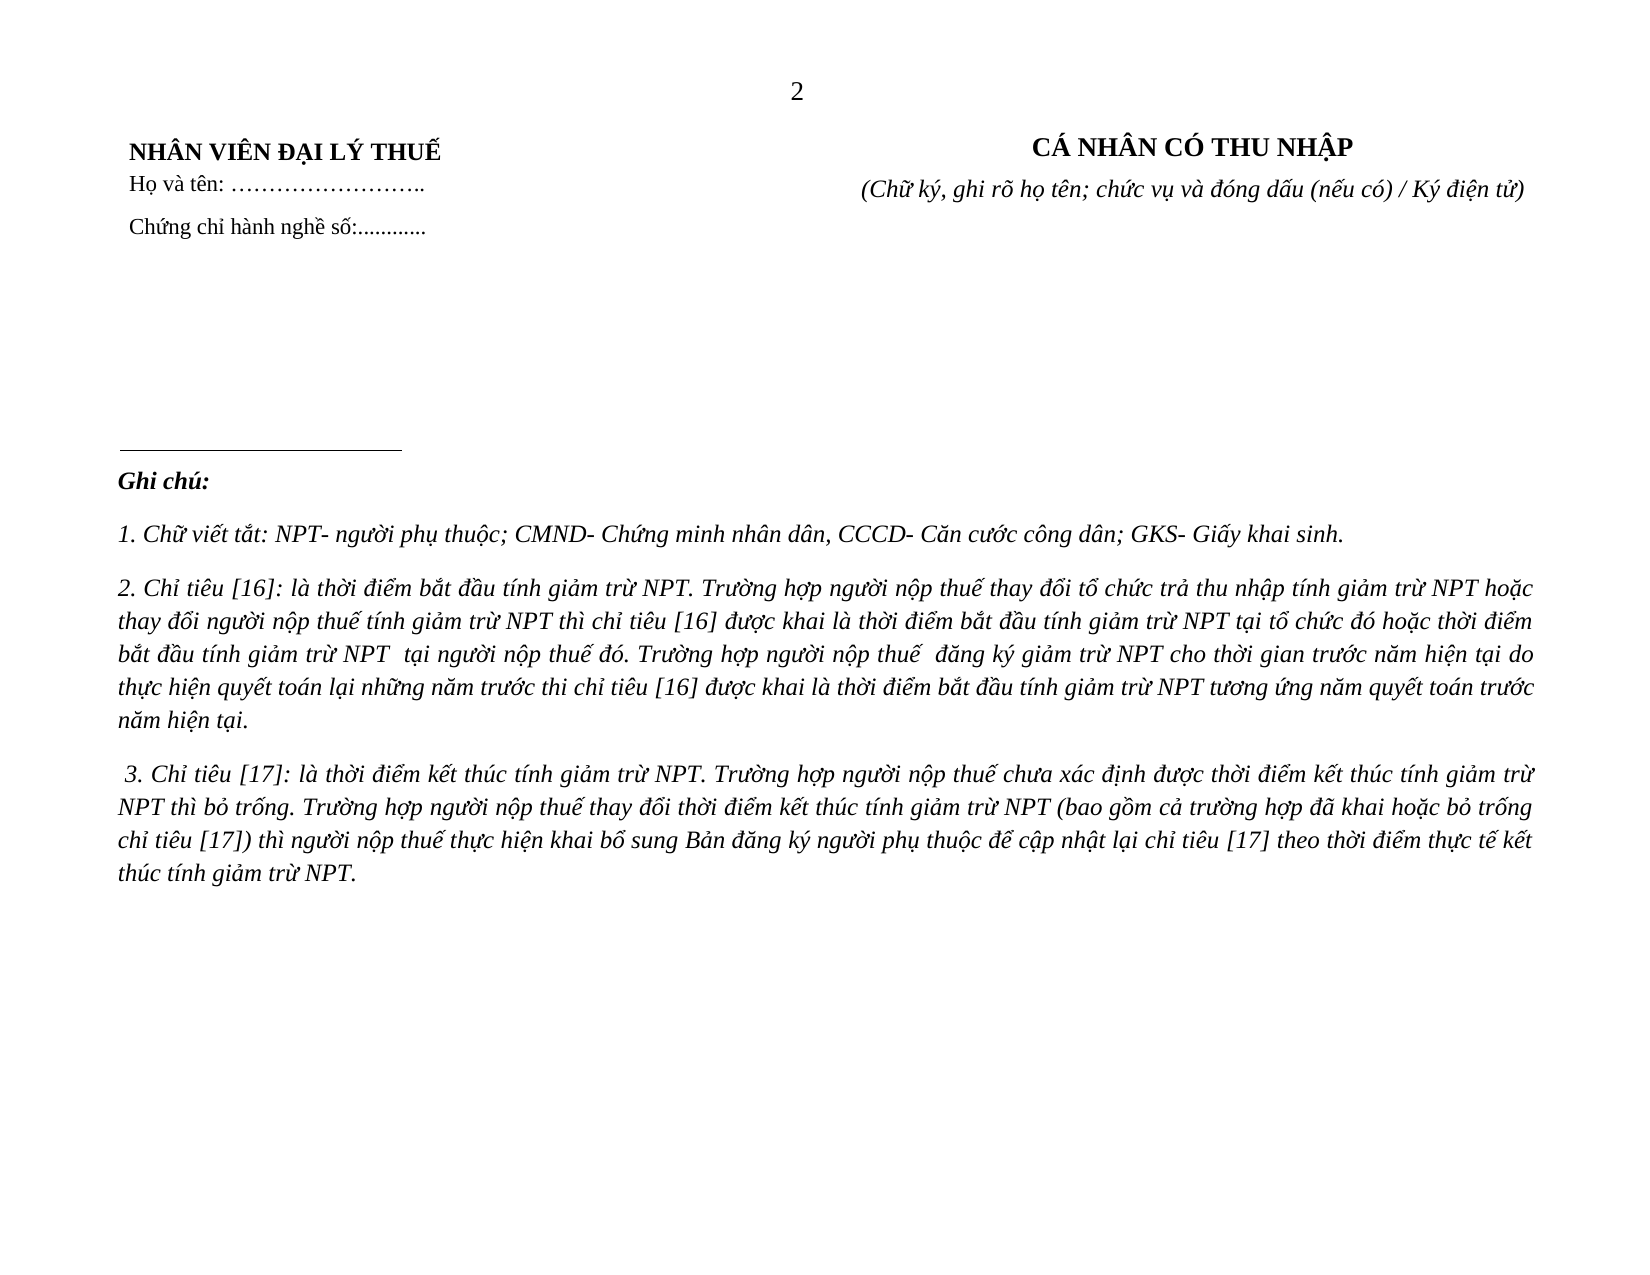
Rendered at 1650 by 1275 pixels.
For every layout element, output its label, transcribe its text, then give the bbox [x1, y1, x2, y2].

text Ghi chú: [118, 466, 1536, 494]
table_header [812, 131, 1574, 275]
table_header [118, 131, 812, 275]
text 1. Chữ viết tắt: NPT- người phụ thuộc; CMND- Chứng minh nhân dân, CCCD- Căn cước công dân; GKS- Giấy khai sinh. [118, 519, 1536, 548]
text 2. Chỉ tiêu [16]: là thời điểm bắt đầu tính giảm trừ NPT. Trường hợp người nộp thuế thay đổi tổ chức trả thu nhập tính giảm trừ NPT hoặc thay đổi người nộp thuế tính giảm trừ NPT thì chỉ tiêu [16] được khai là thời điểm bắt đầu tính giảm trừ NPT tại tổ chức đó hoặc thời điểm bắt đầu tính giảm trừ NPT tại người nộp thuế đó. Trường hợp người nộp thuế đăng ký giảm trừ NPT cho thời gian trước năm hiện tại do thực hiện quyết toán lại những năm trước thi chỉ tiêu [16] được khai là thời điểm bắt đầu tính giảm trừ NPT tương ứng năm quyết toán trước năm hiện tại. [118, 573, 1536, 734]
text 3. Chỉ tiêu [17]: là thời điểm kết thúc tính giảm trừ NPT. Trường hợp người nộp thuế chưa xác định được thời điểm kết thúc tính giảm trừ NPT thì bỏ trống. Trường hợp người nộp thuế thay đổi thời điểm kết thúc tính giảm trừ NPT (bao gồm cả trường hợp đã khai hoặc bỏ trống chỉ tiêu [17]) thì người nộp thuế thực hiện khai bổ sung Bản đăng ký người phụ thuộc để cập nhật lại chỉ tiêu [17] theo thời điểm thực tế kết thúc tính giảm trừ NPT. [118, 759, 1536, 887]
